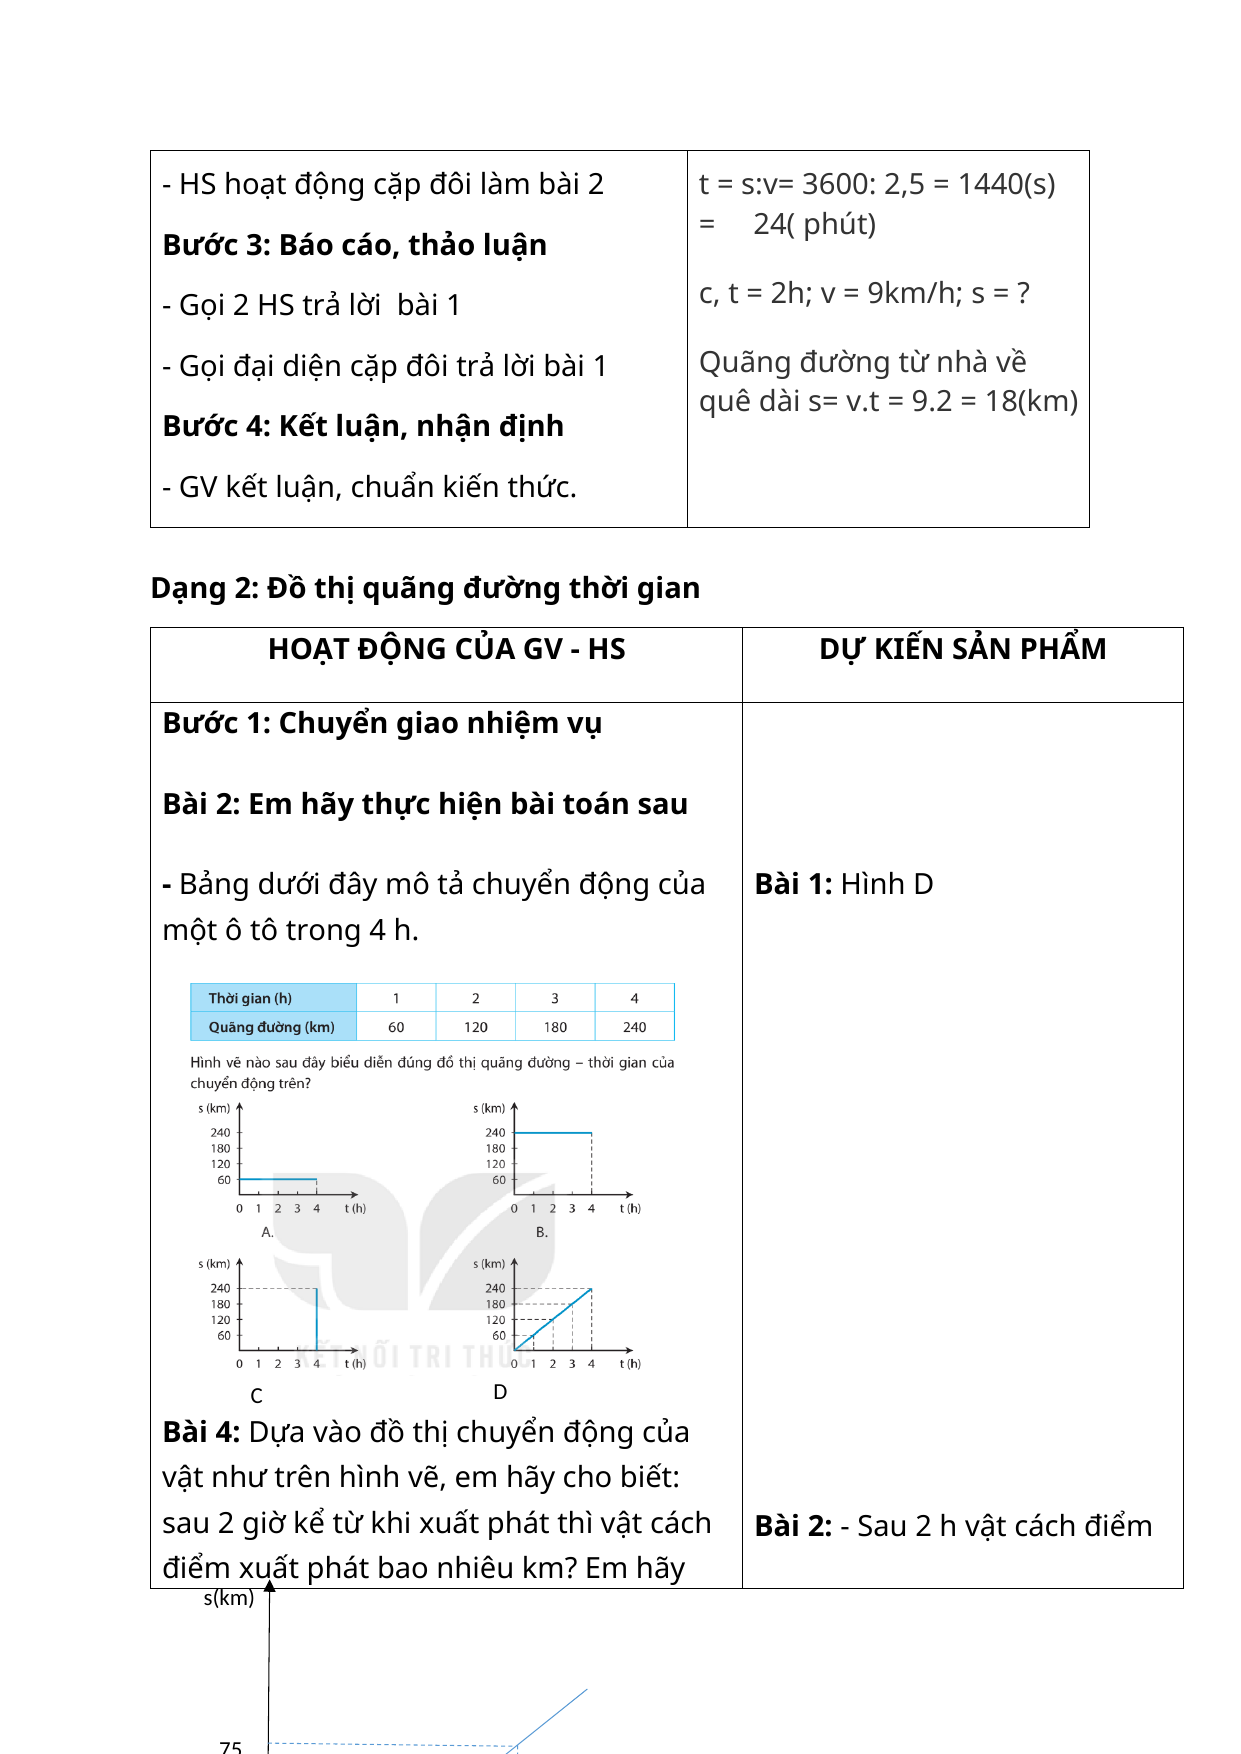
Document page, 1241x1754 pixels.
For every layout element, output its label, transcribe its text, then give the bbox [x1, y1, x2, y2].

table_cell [743, 703, 1183, 1587]
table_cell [688, 151, 1089, 527]
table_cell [151, 151, 687, 527]
text Dạng 2: Đồ thị quãng đường thời gian [150, 567, 1090, 607]
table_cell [151, 703, 742, 1587]
table_header DỰ KIẾN SẢN PHẨM [743, 628, 1183, 702]
table_header HOẠT ĐỘNG CỦA GV - HS [151, 628, 742, 702]
